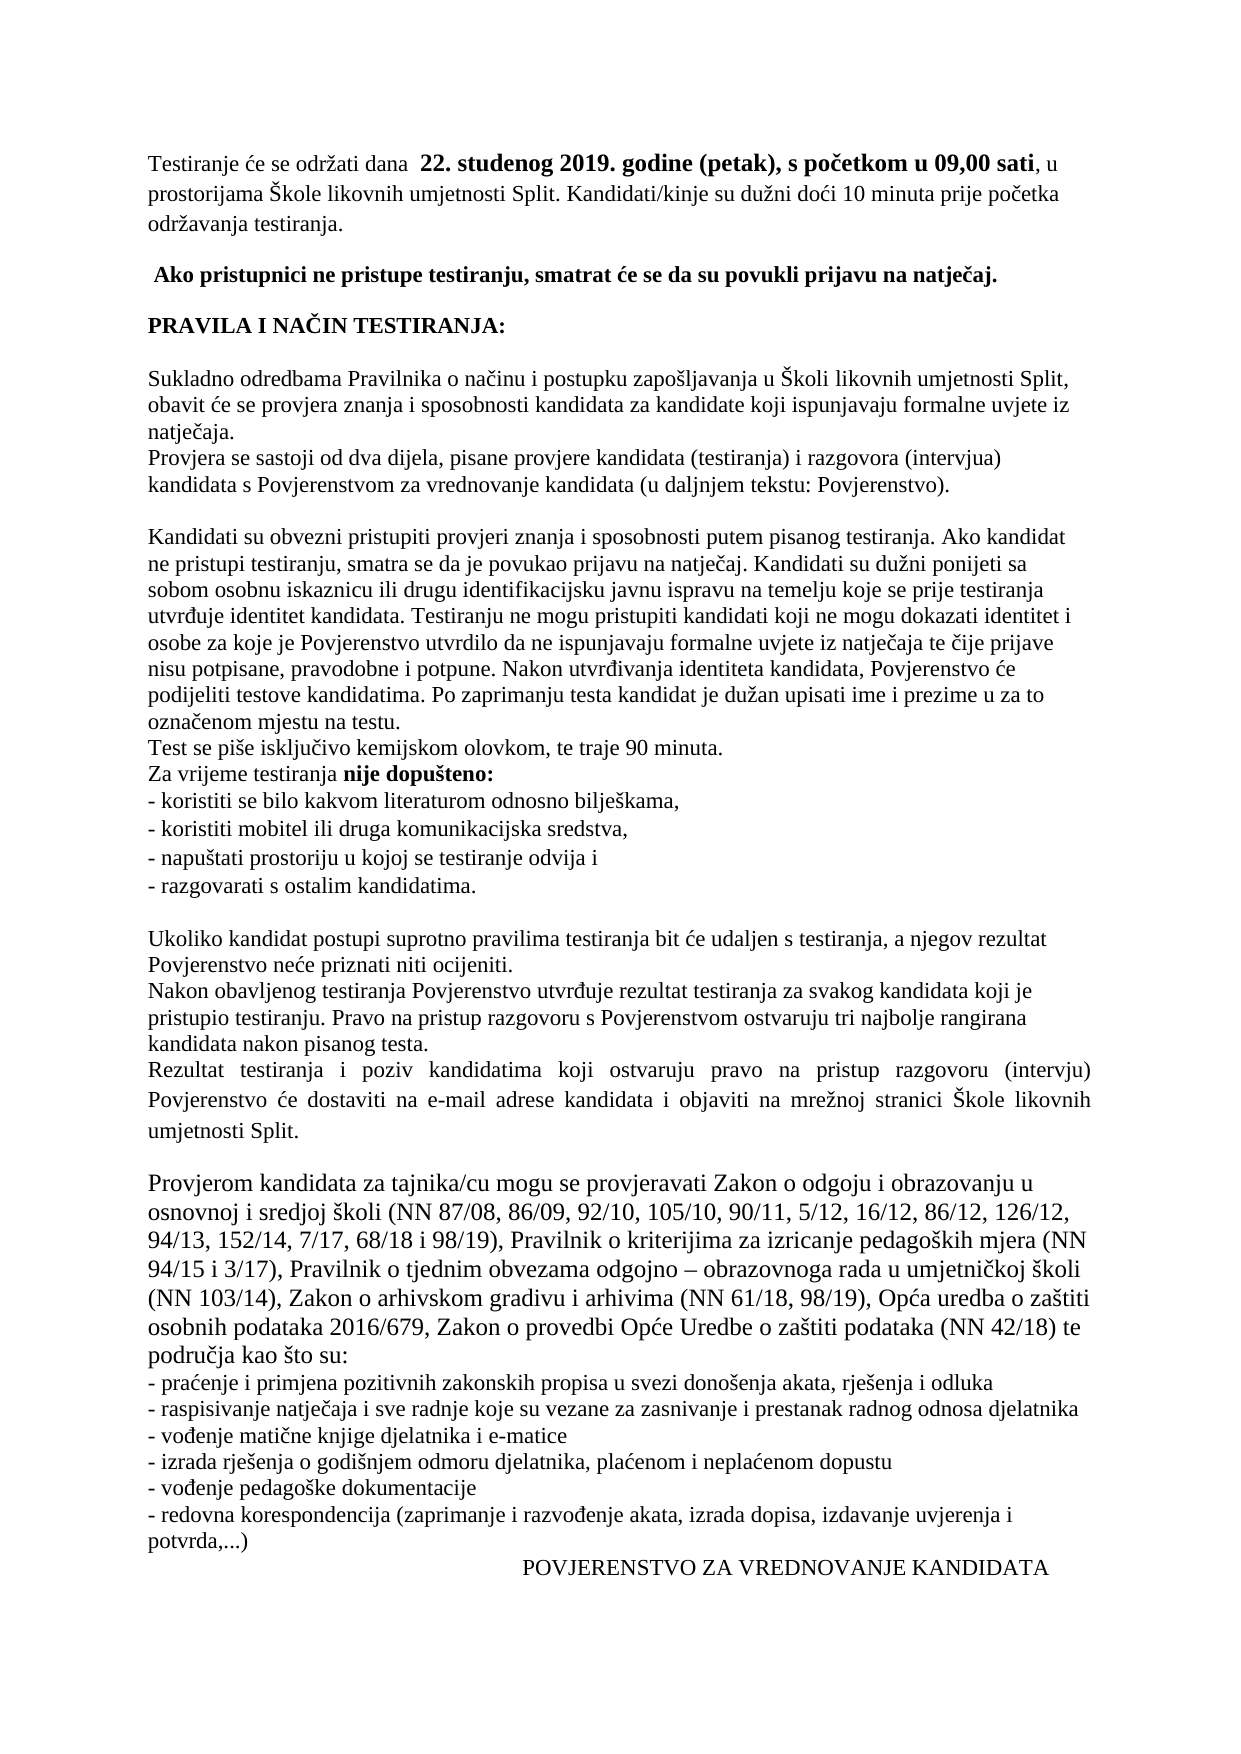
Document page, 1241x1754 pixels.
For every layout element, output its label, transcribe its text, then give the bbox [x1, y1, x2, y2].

text Ukoliko kandidat postupi suprotno pravilima testiranja bit će udaljen s testiranja, a njegov rezultat Povjerenstvo neće priznati niti ocijeniti. [148, 924, 1093, 977]
text Za vrijeme testiranja nije dopušteno: [148, 761, 1093, 787]
text - razgovarati s ostalim kandidatima. [148, 872, 1093, 898]
text Sukladno odredbama Pravilnika o načinu i postupku zapošljavanja u Školi likovnih umjetnosti Split, obavit će se provjera znanja i sposobnosti kandidata za kandidate koji ispunjavaju formalne uvjete iz natječaja. [148, 365, 1093, 444]
text - koristiti se bilo kakvom literaturom odnosno bilješkama, [148, 787, 1093, 813]
text Ako pristupnici ne pristupe testiranju, smatrat će se da su povukli prijavu na natječaj. [148, 261, 1093, 288]
text - izrada rješenja o godišnjem odmoru djelatnika, plaćenom i neplaćenom dopustu [148, 1448, 1093, 1474]
text Provjerom kandidata za tajnika/cu mogu se provjeravati Zakon o odgoju i obrazovanju u osnovnoj i sredjoj školi (NN 87/08, 86/09, 92/10, 105/10, 90/11, 5/12, 16/12, 86/12, 126/12, 94/13, 152/14, 7/17, 68/18 i 98/19), Pravilnik o kriterijima za izricanje pedagoških mjera (NN 94/15 i 3/17), Pravilnik o tjednim obvezama odgojno – obrazovnoga rada u umjetničkoj školi (NN 103/14), Zakon o arhivskom gradivu i arhivima (NN 61/18, 98/19), Opća uredba o zaštiti osobnih podataka 2016/679, Zakon o provedbi Opće Uredbe o zaštiti podataka (NN 42/18) te područja kao što su: - praćenje i primjena pozitivnih zakonskih propisa u svezi donošenja akata, rješenja i odluka [148, 1168, 1093, 1395]
text Testiranje će se održati dana 22. studenog 2019. godine (petak), s početkom u 09,00 sati, u prostorijama Škole likovnih umjetnosti Split. Kandidati/kinje su dužni doći 10 minuta prije početka održavanja testiranja. [148, 148, 1093, 237]
text - vođenje pedagoške dokumentacije [148, 1474, 1093, 1501]
text Provjera se sastoji od dva dijela, pisane provjere kandidata (testiranja) i razgovora (intervjua) kandidata s Povjerenstvom za vrednovanje kandidata (u daljnjem tekstu: Povjerenstvo). [148, 444, 1093, 497]
text - vođenje matične knjige djelatnika i e-matice [148, 1422, 1093, 1448]
text Rezultat testiranja i poziv kandidatima koji ostvaruju pravo na pristup razgovoru (intervju) Povjerenstvo će dostaviti na e-mail adrese kandidata i objaviti na mrežnoj stranici Škole likovnih umjetnosti Split. [148, 1056, 1093, 1143]
text - redovna korespondencija (zaprimanje i razvođenje akata, izrada dopisa, izdavanje uvjerenja i potvrda,...) [148, 1501, 1093, 1553]
text Test se piše isključivo kemijskom olovkom, te traje 90 minuta. [148, 734, 1093, 761]
text - raspisivanje natječaja i sve radnje koje su vezane za zasnivanje i prestanak radnog odnosa djelatnika [148, 1395, 1093, 1422]
text Nakon obavljenog testiranja Povjerenstvo utvrđuje rezultat testiranja za svakog kandidata koji je pristupio testiranju. Pravo na pristup razgovoru s Povjerenstvom ostvaruju tri najbolje rangirana kandidata nakon pisanog testa. [148, 977, 1093, 1056]
text Kandidati su obvezni pristupiti provjeri znanja i sposobnosti putem pisanog testiranja. Ako kandidat ne pristupi testiranju, smatra se da je povukao prijavu na natječaj. Kandidati su dužni ponijeti sa sobom osobnu iskaznicu ili drugu identifikacijsku javnu ispravu na temelju koje se prije testiranja utvrđuje identitet kandidata. Testiranju ne mogu pristupiti kandidati koji ne mogu dokazati identitet i osobe za koje je Povjerenstvo utvrdilo da ne ispunjavaju formalne uvjete iz natječaja te čije prijave nisu potpisane, pravodobne i potpune. Nakon utvrđivanja identiteta kandidata, Povjerenstvo će podijeliti testove kandidatima. Po zaprimanju testa kandidat je dužan upisati ime i prezime u za to označenom mjestu na testu. [148, 523, 1093, 734]
text PRAVILA I NAČIN TESTIRANJA: [148, 312, 1093, 339]
text - koristiti mobitel ili druga komunikacijska sredstva, [148, 815, 1093, 842]
text POVJERENSTVO ZA VREDNOVANJE KANDIDATA [505, 1553, 1093, 1580]
text - napuštati prostoriju u kojoj se testiranje odvija i [148, 843, 1093, 870]
